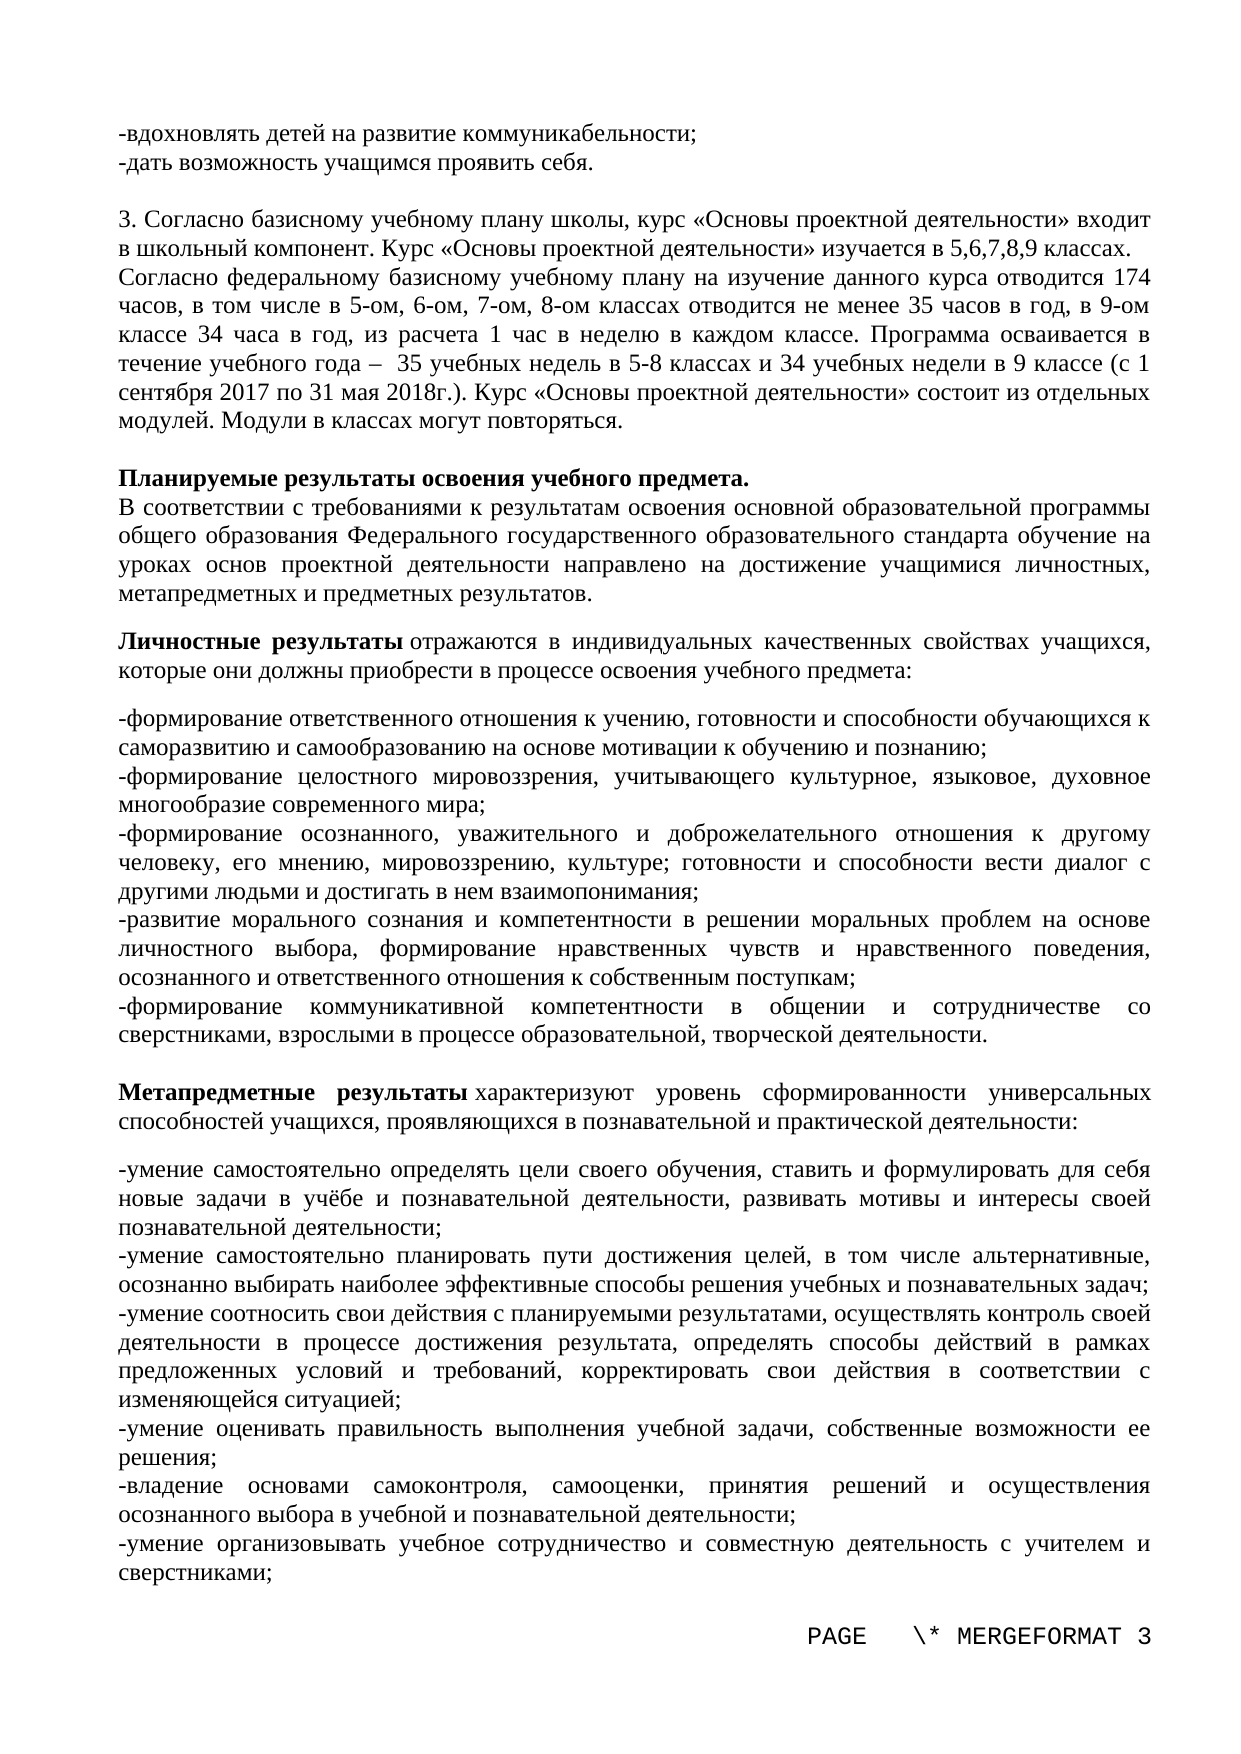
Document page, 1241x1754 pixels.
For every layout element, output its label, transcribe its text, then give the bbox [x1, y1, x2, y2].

text Согласно федеральному базисному учебному плану на изучение данного курса отводится 174 часов, в том числе в 5-ом, 6-ом, 7-ом, 8-ом классах отводится не менее 35 часов в год, в 9-ом классе 34 часа в год, из расчета 1 час в неделю в каждом классе. Программа осваивается в течение учебного года – 35 учебных недель в 5-8 классах и 34 учебных недели в 9 классе (с 1 сентября 2017 по 31 мая 2018г.). Курс «Основы проектной деятельности» состоит из отдельных модулей. Модули в классах могут повторяться. [118, 262, 1152, 434]
text -умение самостоятельно планировать пути достижения целей, в том числе альтернативные, осознанно выбирать наиболее эффективные способы решения учебных и познавательных задач; [118, 1240, 1152, 1298]
text -формирование коммуникативной компетентности в общении и сотрудничестве со сверстниками, взрослыми в процессе образовательной, творческой деятельности. [118, 991, 1152, 1048]
text В соответствии с требованиями к результатам освоения основной образовательной программы общего образования Федерального государственного образовательного стандарта обучение на уроках основ проектной деятельности направлено на достижение учащимися личностных, метапредметных и предметных результатов. [118, 492, 1152, 607]
text -вдохновлять детей на развитие коммуникабельности; [118, 118, 1152, 147]
text -владение основами самоконтроля, самооценки, принятия решений и осуществления осознанного выбора в учебной и познавательной деятельности; [118, 1470, 1152, 1528]
text -умение организовывать учебное сотрудничество и совместную деятельность с учителем и сверстниками; [118, 1528, 1152, 1585]
text Планируемые результаты освоения учебного предмета. [118, 463, 1152, 492]
text -формирование ответственного отношения к учению, готовности и способности обучающихся к саморазвитию и самообразованию на основе мотивации к обучению и познанию; [118, 703, 1152, 761]
text -умение оценивать правильность выполнения учебной задачи, собственные возможности ее решения; [118, 1413, 1152, 1470]
text -развитие морального сознания и компетентности в решении моральных проблем на основе личностного выбора, формирование нравственных чувств и нравственного поведения, осознанного и ответственного отношения к собственным поступкам; [118, 904, 1152, 991]
text -дать возможность учащимся проявить себя. [118, 147, 1152, 176]
text Личностные результаты отражаются в индивидуальных качественных свойствах учащихся, которые они должны приобрести в процессе освоения учебного предмета: [118, 626, 1152, 684]
text -формирование осознанного, уважительного и доброжелательного отношения к другому человеку, его мнению, мировоззрению, культуре; готовности и способности вести диалог с другими людьми и достигать в нем взаимопонимания; [118, 818, 1152, 904]
text -умение соотносить свои действия с планируемыми результатами, осуществлять контроль своей деятельности в процессе достижения результата, определять способы действий в рамках предложенных условий и требований, корректировать свои действия в соответствии с изменяющейся ситуацией; [118, 1298, 1152, 1413]
text -формирование целостного мировоззрения, учитывающего культурное, языковое, духовное многообразие современного мира; [118, 761, 1152, 818]
text -умение самостоятельно определять цели своего обучения, ставить и формулировать для себя новые задачи в учёбе и познавательной деятельности, развивать мотивы и интересы своей познавательной деятельности; [118, 1154, 1152, 1240]
text Метапредметные результаты характеризуют уровень сформированности универсальных способностей учащихся, проявляющихся в познавательной и практической деятельности: [118, 1077, 1152, 1134]
text 3. Согласно базисному учебному плану школы, курс «Основы проектной деятельности» входит в школьный компонент. Курс «Основы проектной деятельности» изучается в 5,6,7,8,9 классах. [118, 204, 1152, 262]
